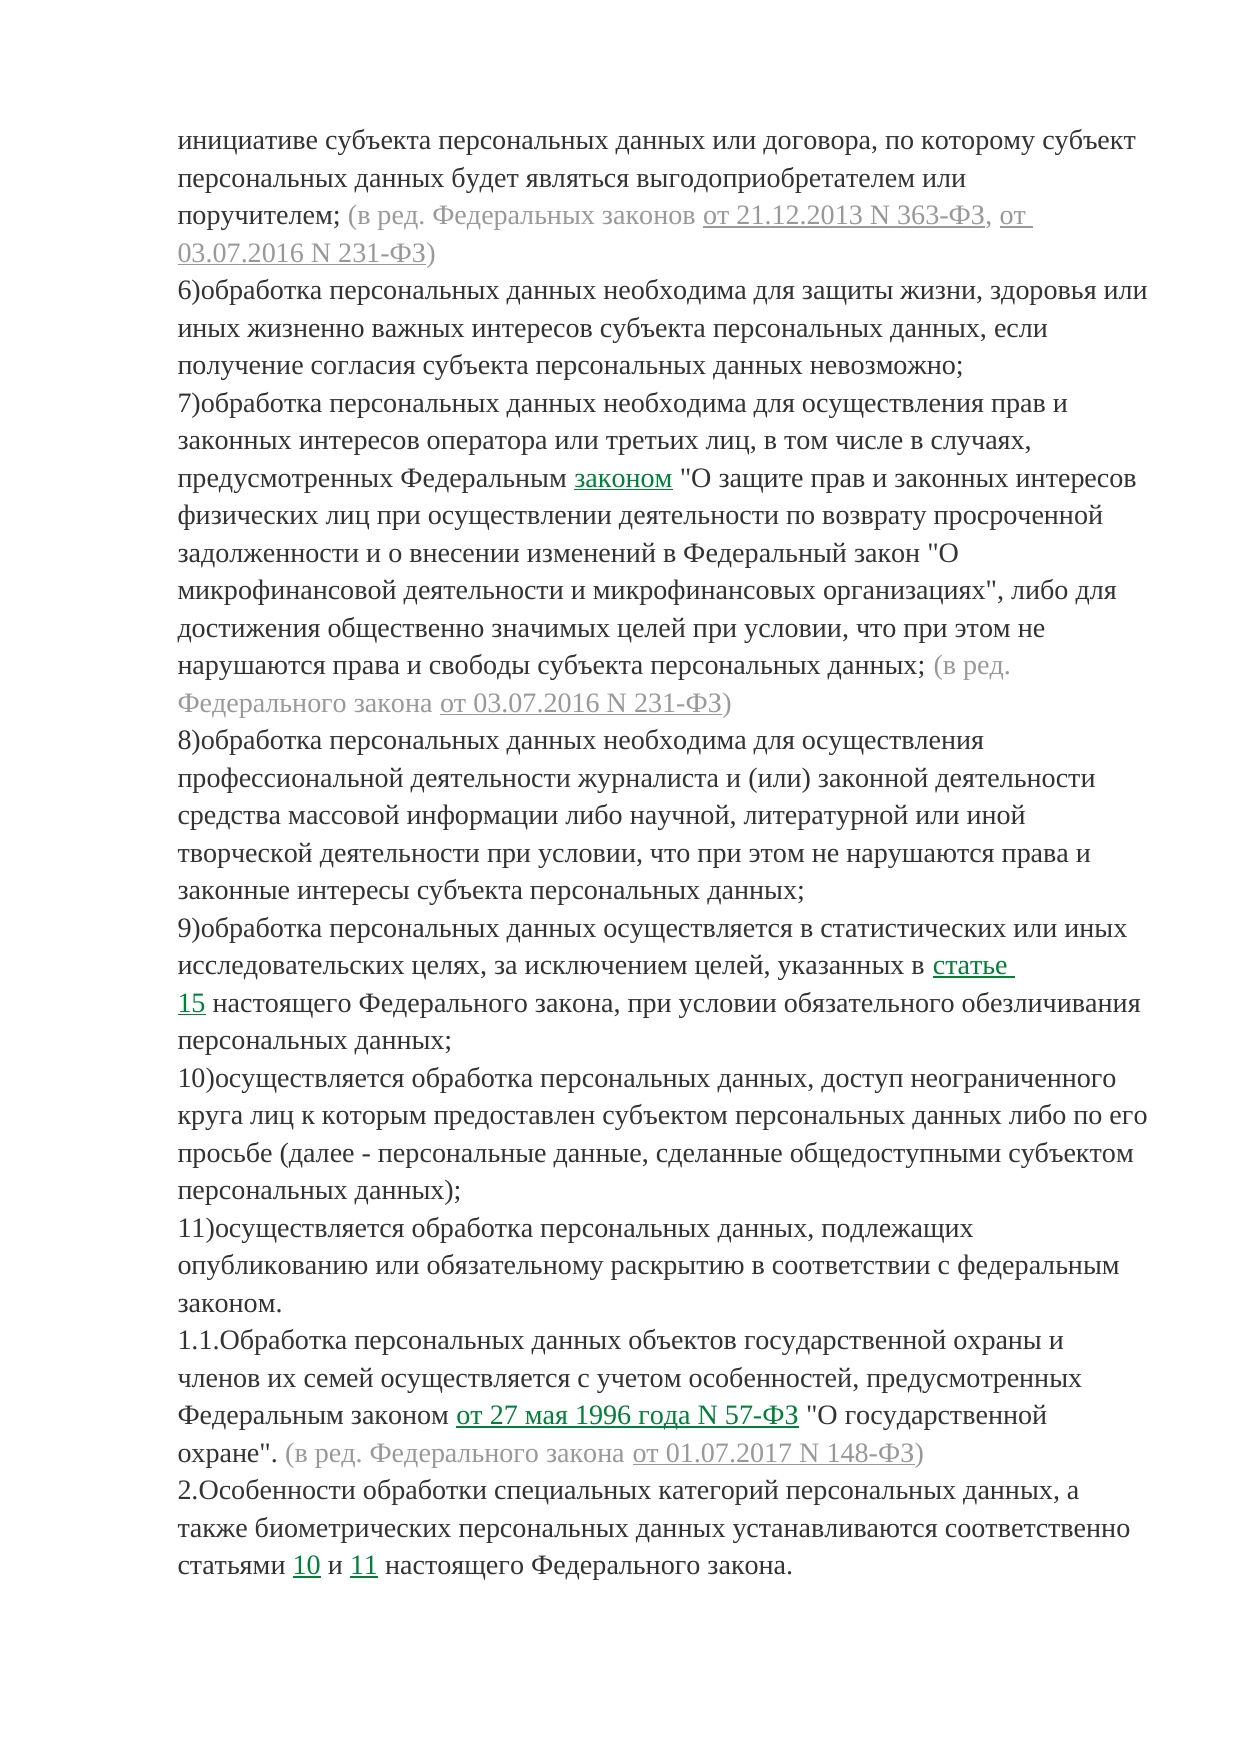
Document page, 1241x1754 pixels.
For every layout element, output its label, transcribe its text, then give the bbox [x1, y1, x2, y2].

text 6)обработка персональных данных необходима для защиты жизни, здоровья или иных жизненно важных интересов субъекта персональных данных, если получение согласия субъекта персональных данных невозможно; [177, 268, 1152, 381]
text 11)осуществляется обработка персональных данных, подлежащих опубликованию или обязательному раскрытию в соответствии с федеральным законом. [177, 1206, 1152, 1318]
text 2.Особенности обработки специальных категорий персональных данных, а также биометрических персональных данных устанавливаются соответственно статьями 10 и 11 настоящего Федерального закона. [177, 1468, 1152, 1581]
text 8)обработка персональных данных необходима для осуществления профессиональной деятельности журналиста и (или) законной деятельности средства массовой информации либо научной, литературной или иной творческой деятельности при условии, что при этом не нарушаются права и законные интересы субъекта персональных данных; [177, 718, 1152, 906]
text 10)осуществляется обработка персональных данных, доступ неограниченного круга лиц к которым предоставлен субъектом персональных данных либо по его просьбе (далее - персональные данные, сделанные общедоступными субъектом персональных данных); [177, 1056, 1152, 1206]
text 1.1.Обработка персональных данных объектов государственной охраны и членов их семей осуществляется с учетом особенностей, предусмотренных Федеральным законом от 27 мая 1996 года N 57-ФЗ "О государственной охране". (в ред. Федерального закона от 01.07.2017 N 148-ФЗ) [177, 1318, 1152, 1468]
text 9)обработка персональных данных осуществляется в статистических или иных исследовательских целях, за исключением целей, указанных в статье 15 настоящего Федерального закона, при условии обязательного обезличивания персональных данных; [177, 906, 1152, 1056]
text 7)обработка персональных данных необходима для осуществления прав и законных интересов оператора или третьих лиц, в том числе в случаях, предусмотренных Федеральным законом "О защите прав и законных интересов физических лиц при осуществлении деятельности по возврату просроченной задолженности и о внесении изменений в Федеральный закон "О микрофинансовой деятельности и микрофинансовых организациях", либо для достижения общественно значимых целей при условии, что при этом не нарушаются права и свободы субъекта персональных данных; (в ред. Федерального закона от 03.07.2016 N 231-ФЗ) [177, 381, 1152, 718]
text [177, 118, 1152, 268]
